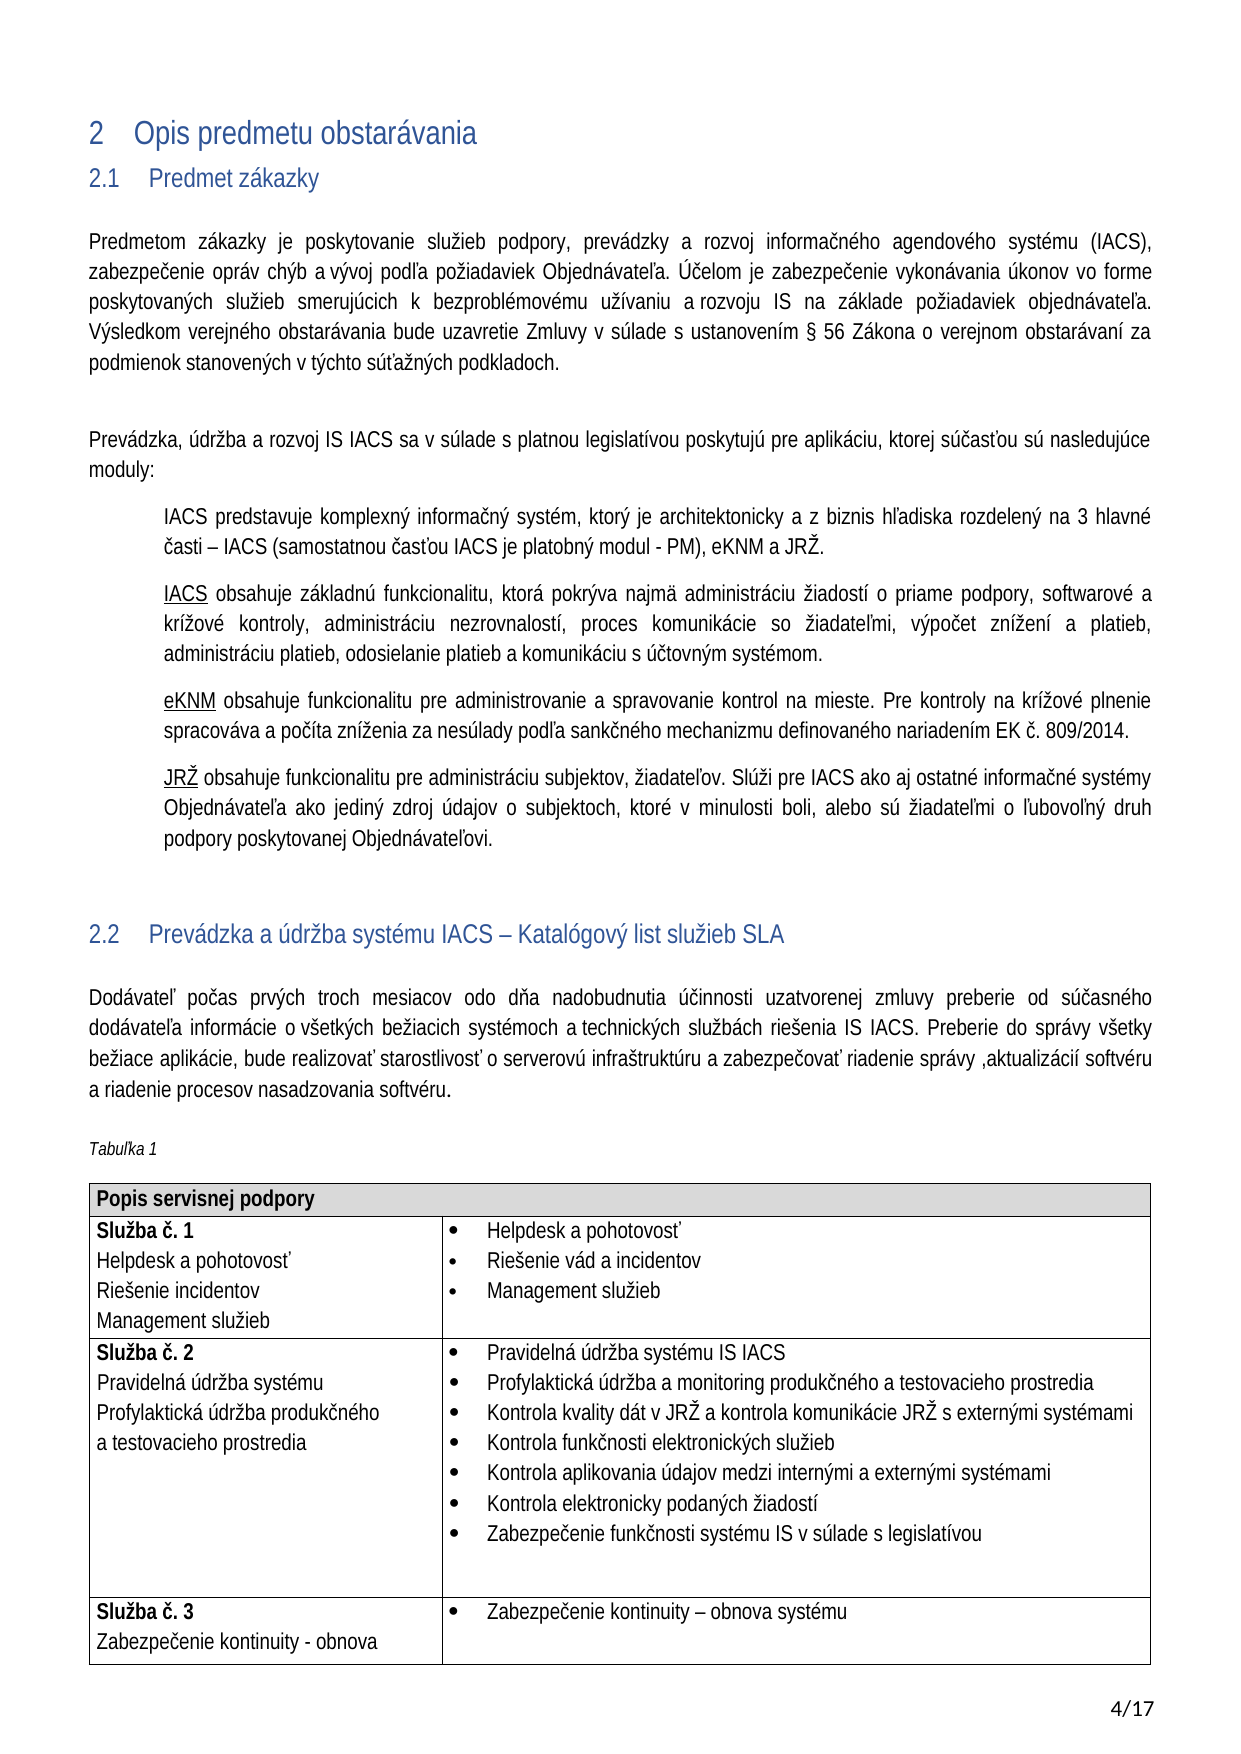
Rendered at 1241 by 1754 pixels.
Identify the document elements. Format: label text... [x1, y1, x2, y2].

text Predmetom zákazky je poskytovanie služieb podpory, prevádzky a rozvoj informačného agendového systému (IACS), zabezpečenie opráv chýb a vývoj podľa požiadaviek Objednávateľa. Účelom je zabezpečenie vykonávania úkonov vo forme poskytovaných služieb smerujúcich k bezproblémovému užívaniu a rozvoju IS na základe požiadaviek objednávateľa. Výsledkom verejného obstarávania bude uzavretie Zmluvy v súlade s ustanovením § 56 Zákona o verejnom obstarávaní za podmienok stanovených v týchto súťažných podkladoch. [89, 197, 1152, 375]
text Dodávateľ počas prvých troch mesiacov odo dňa nadobudnutia účinnosti uzatvorenej zmluvy preberie od súčasného dodávateľa informácie o všetkých bežiacich systémoch a technických službách riešenia IS IACS. Preberie do správy všetky bežiace aplikácie, bude realizovať starostlivosť o serverovú infraštruktúru a zabezpečovať riadenie správy ,aktualizácií softvéru a riadenie procesov nasadzovania softvéru. [89, 984, 1152, 1103]
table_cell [90, 1598, 442, 1664]
table_cell Helpdesk a pohotovosť Riešenie vád a incidentov Management služieb [443, 1217, 1150, 1337]
table_cell Služba č. 2 Pravidelná údržba systému Profylaktická údržba produkčného a testovacieho prostredia [90, 1339, 442, 1597]
subtitle Opis predmetu obstarávania [89, 114, 1152, 152]
text IACS obsahuje základnú funkcionalitu, ktorá pokrýva najmä administráciu žiadostí o priame podpory, softwarové a krížové kontroly, administráciu nezrovnalostí, proces komunikácie so žiadateľmi, výpočet znížení a platieb, administráciu platieb, odosielanie platieb a komunikáciu s účtovným systémom. [164, 580, 1152, 666]
table_cell Služba č. 1 Helpdesk a pohotovosť Riešenie incidentov Management služieb [90, 1217, 442, 1337]
subtitle Predmet zákazky [89, 162, 1152, 193]
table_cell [443, 1598, 1150, 1664]
subtitle Prevádzka a údržba systému IACS – Katalógový list služieb SLA [89, 918, 1152, 949]
text IACS predstavuje komplexný informačný systém, ktorý je architektonicky a z biznis hľadiska rozdelený na 3 hlavné časti – IACS (samostatnou časťou IACS je platobný modul - PM), eKNM a JRŽ. [164, 503, 1152, 559]
text JRŽ obsahuje funkcionalitu pre administráciu subjektov, žiadateľov. Slúži pre IACS ako aj ostatné informačné systémy Objednávateľa ako jediný zdroj údajov o subjektoch, ktoré v minulosti boli, alebo sú žiadateľmi o ľubovoľný druh podpory poskytovanej Objednávateľovi. [164, 764, 1152, 851]
text Tabuľka 1 [89, 1137, 1152, 1159]
table_cell Pravidelná údržba systému IS IACS Profylaktická údržba a monitoring produkčného a testovacieho prostredia Kontrola kvality dát v JRŽ a kontrola komunikácie JRŽ s externými systémami Kontrola funkčnosti elektronických služieb Kontrola aplikovania údajov medzi internými a externými systémami Kontrola elektronicky podaných žiadostí Zabezpečenie funkčnosti systému IS v súlade s legislatívou [443, 1339, 1150, 1597]
text eKNM obsahuje funkcionalitu pre administrovanie a spravovanie kontrol na mieste. Pre kontroly na krížové plnenie spracováva a počíta zníženia za nesúlady podľa sankčného mechanizmu definovaného nariadením EK č. 809/2014. [164, 687, 1152, 743]
text Prevádzka, údržba a rozvoj IS IACS sa v súlade s platnou legislatívou poskytujú pre aplikáciu, ktorej súčasťou sú nasledujúce moduly: [89, 426, 1152, 482]
table_header Popis servisnej podpory [90, 1184, 1150, 1216]
